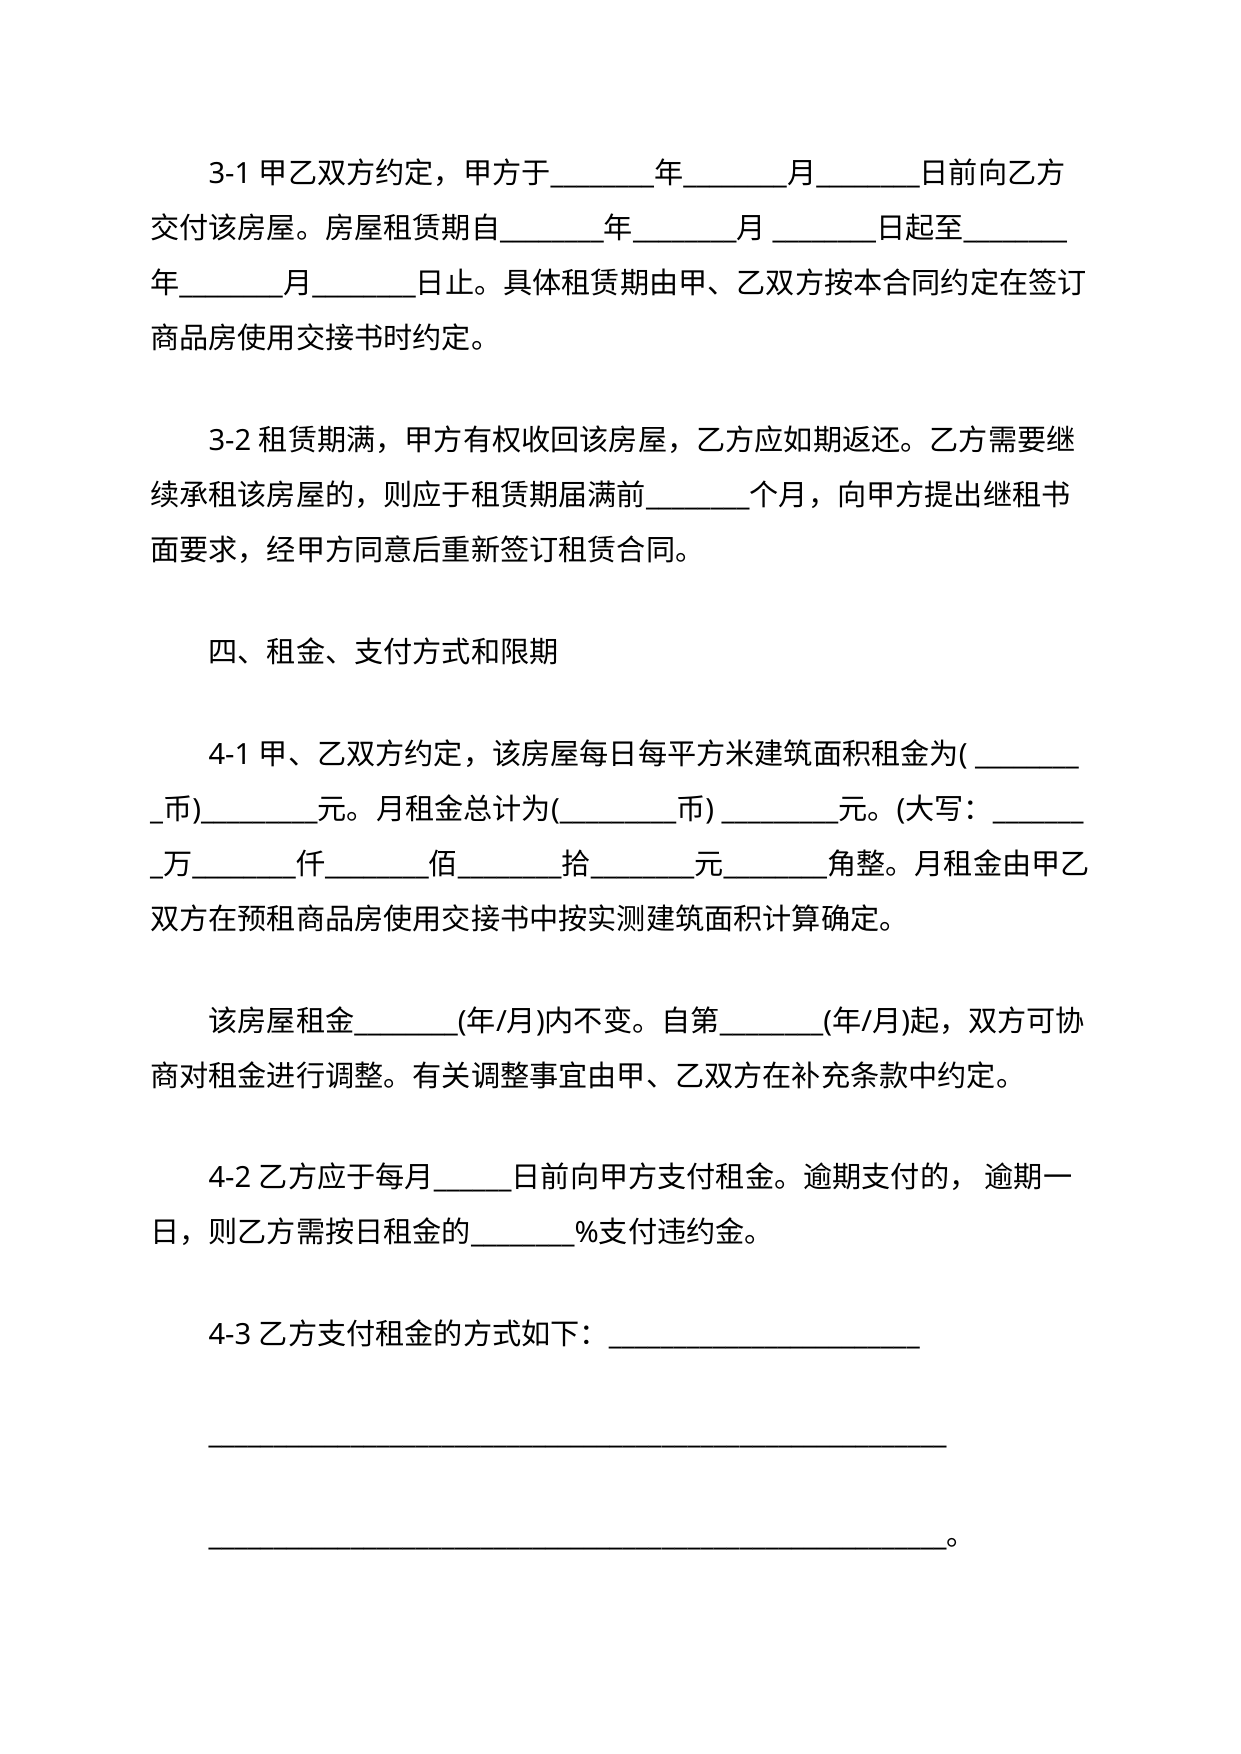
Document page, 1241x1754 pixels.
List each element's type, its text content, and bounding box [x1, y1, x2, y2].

text 3-2 租赁期满，甲方有权收回该房屋，乙方应如期返还。乙方需要继续承租该房屋的，则应于租赁期届满前________个月，向甲方提出继租书面要求，经甲方同意后重新签订租赁合同。 [150, 417, 1090, 569]
text 3-1 甲乙双方约定，甲方于________年________月________日前向乙方交付该房屋。房屋租赁期自________年________月 ________日起至________年________月________日止。具体租赁期由甲、乙双方按本合同约定在签订商品房使用交接书时约定。 [150, 150, 1090, 357]
text 4-3 乙方支付租金的方式如下：________________________ [150, 1311, 1090, 1353]
text 该房屋租金________(年/月)内不变。自第________(年/月)起，双方可协商对租金进行调整。有关调整事宜由甲、乙双方在补充条款中约定。 [150, 997, 1090, 1094]
text 四、租金、支付方式和限期 [150, 628, 1090, 671]
text _________________________________________________________。 [150, 1511, 1090, 1554]
text 4-2 乙方应于每月______日前向甲方支付租金。逾期支付的， 逾期一日，则乙方需按日租金的________%支付违约金。 [150, 1154, 1090, 1251]
text _________________________________________________________ [150, 1413, 1090, 1452]
text 4-1 甲、乙双方约定，该房屋每日每平方米建筑面积租金为( _________币)_________元。月租金总计为(_________币) _________元。(大写：________万________仟________佰________拾________元________角整。月租金由甲乙双方在预租商品房使用交接书中按实测建筑面积计算确定。 [150, 730, 1090, 938]
